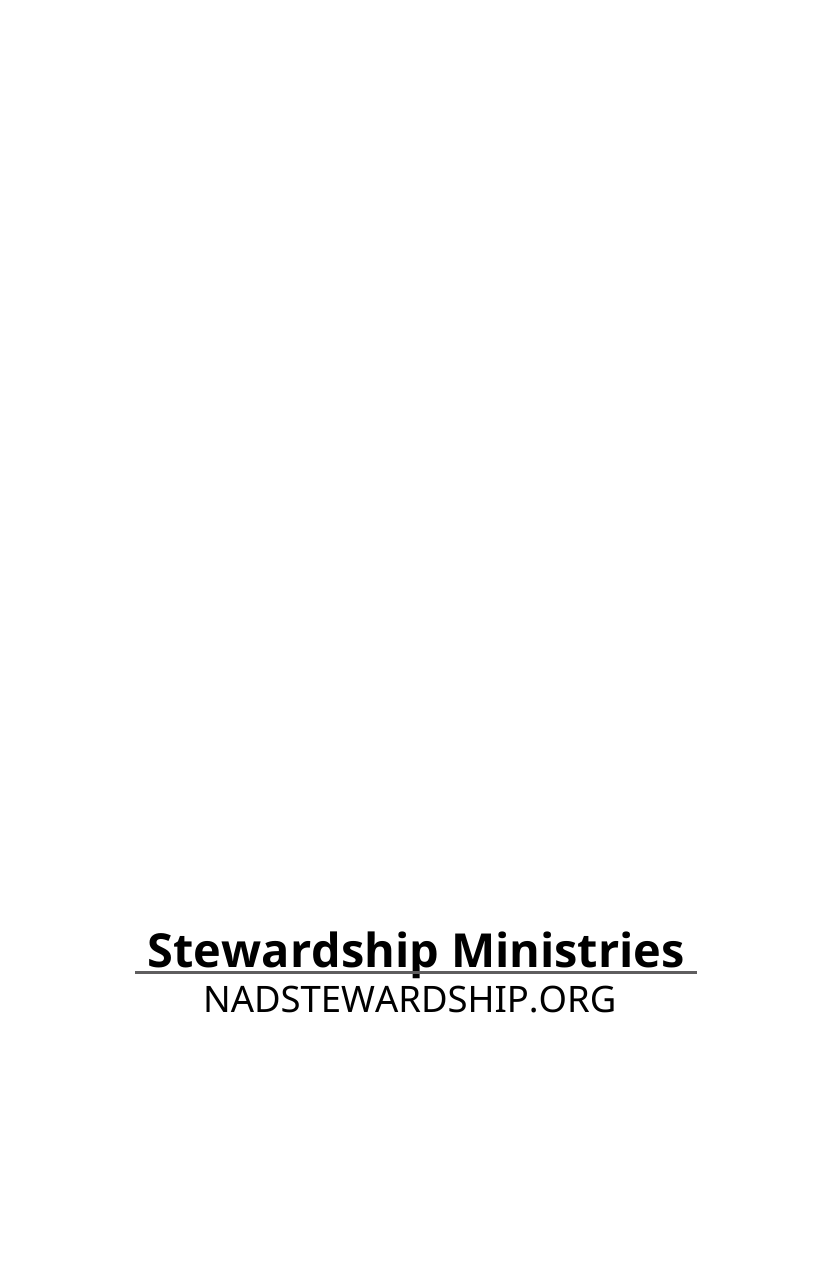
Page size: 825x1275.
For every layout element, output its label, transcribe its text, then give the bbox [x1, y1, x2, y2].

text Stewardship Ministries [75, 922, 746, 979]
text NADSTEWARDSHIP.ORG [75, 979, 744, 1021]
